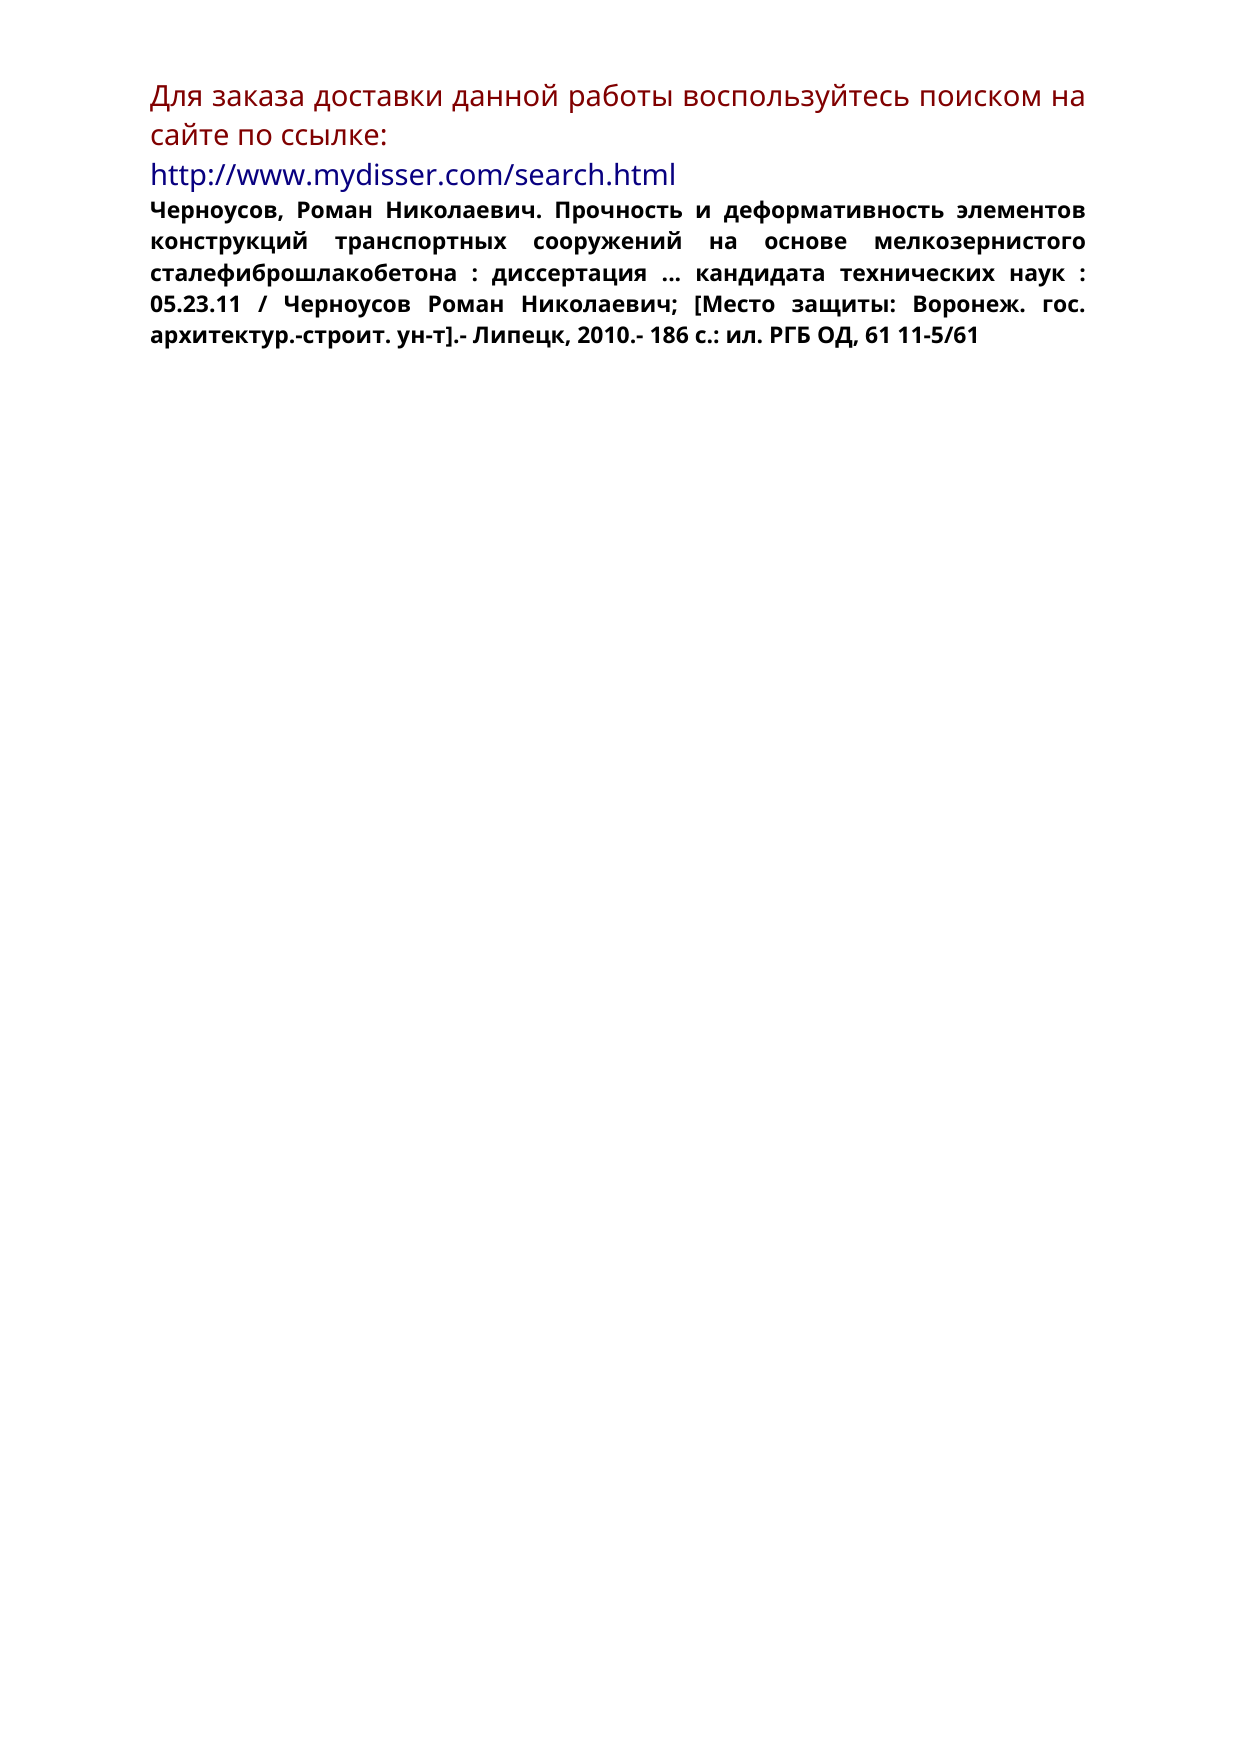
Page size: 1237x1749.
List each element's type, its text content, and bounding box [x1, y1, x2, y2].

text Черноусов, Роман Николаевич. Прочность и деформативность элементов конструкций транспортных сооружений на основе мелкозернистого сталефиброшлакобетона : диссертация ... кандидата технических наук : 05.23.11 / Черноусов Роман Николаевич; [Место защиты: Воронеж. гос. архитектур.-строит. ун-т].- Липецк, 2010.- 186 с.: ил. РГБ ОД, 61 11-5/61 [150, 194, 1086, 350]
